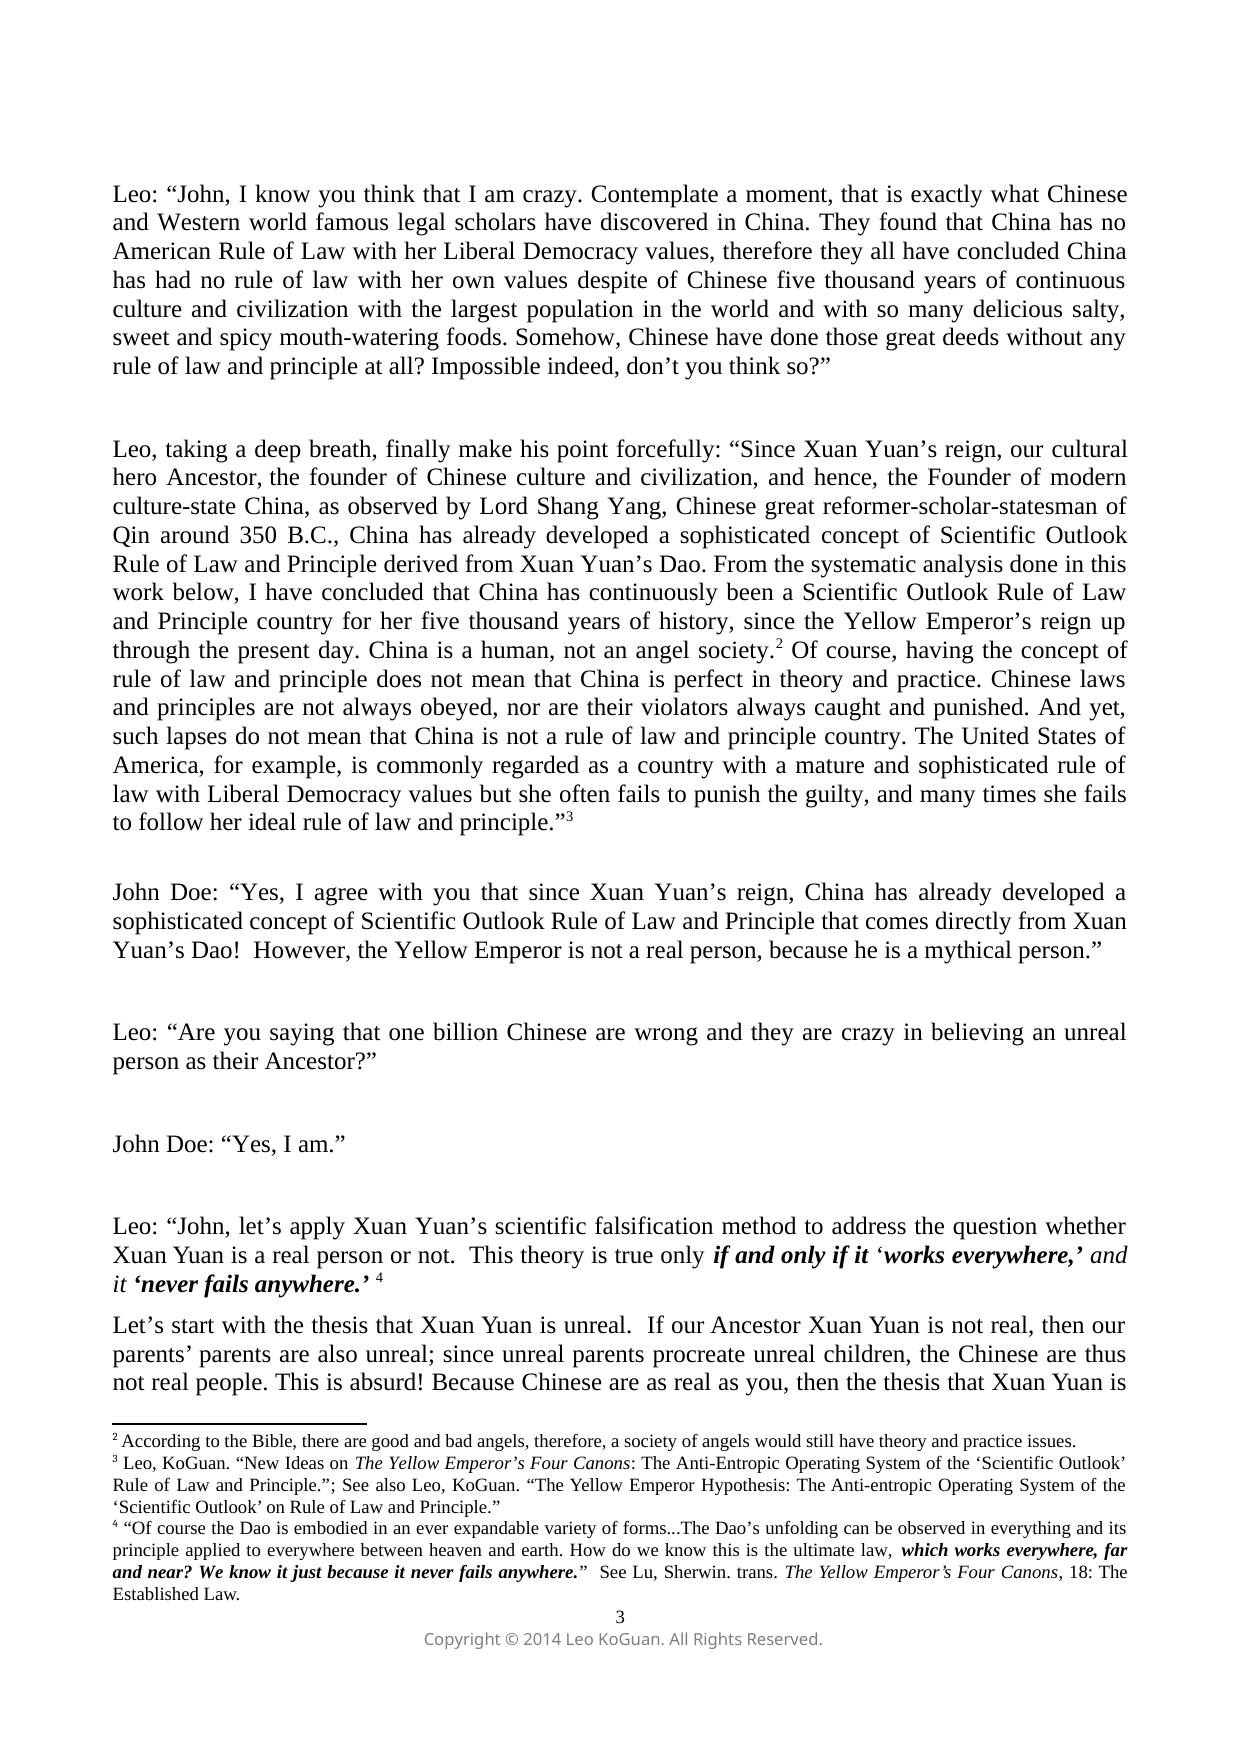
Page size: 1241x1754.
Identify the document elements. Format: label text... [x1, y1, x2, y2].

text Leo: “John, let’s apply Xuan Yuan’s scientific falsification method to address the question whether Xuan Yuan is a real person or not. This theory is true only if and only if it ‘works everywhere,’ and it ‘never fails anywhere.’ [112, 1211, 1128, 1297]
text John Doe: “Yes, I agree with you that since Xuan Yuan’s reign, China has already developed a sophisticated concept of Scientific Outlook Rule of Law and Principle that comes directly from Xuan Yuan’s Dao! However, the Yellow Emperor is not a real person, because he is a mythical person.” [112, 849, 1128, 964]
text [112, 1310, 1128, 1396]
text John Doe: “Yes, I am.” [112, 1129, 1128, 1157]
text Leo, taking a deep breath, finally make his point forcefully: “Since Xuan Yuan’s reign, our cultural hero Ancestor, the founder of Chinese culture and civilization, and hence, the Founder of modern culture-state China, as observed by Lord Shang Yang, Chinese great reformer-scholar-statesman of Qin around 350 B.C., China has already developed a sophisticated concept of Scientific Outlook Rule of Law and Principle derived from Xuan Yuan’s Dao. From the systematic analysis done in this work below, I have concluded that China has continuously been a Scientific Outlook Rule of Law and Principle country for her five thousand years of history, since the Yellow Emperor’s reign up through the present day. China is a human, not an angel society. Of course, having the concept of rule of law and principle does not mean that China is perfect in theory and practice. Chinese laws and principles are not always obeyed, nor are their violators always caught and punished. And yet, such lapses do not mean that China is not a rule of law and principle country. The United States of America, for example, is commonly regarded as a country with a mature and sophisticated rule of law with Liberal Democracy values but she often fails to punish the guilty, and many times she fails to follow her ideal rule of law and principle.” [112, 485, 1128, 836]
text Leo: “Are you saying that one billion Chinese are wrong and they are crazy in believing an unreal person as their Ancestor?” [112, 1017, 1128, 1075]
text Leo: “John, I know you think that I am crazy. Contemplate a moment, that is exactly what Chinese and Western world famous legal scholars have discovered in China. They found that China has no American Rule of Law with her Liberal Democracy values, therefore they all have concluded China has had no rule of law with her own values despite of Chinese five thousand years of continuous culture and civilization with the largest population in the world and with so many delicious salty, sweet and spicy mouth-watering foods. Somehow, Chinese have done those great deeds without any rule of law and principle at all? Impossible indeed, don’t you think so?” [112, 150, 1128, 380]
